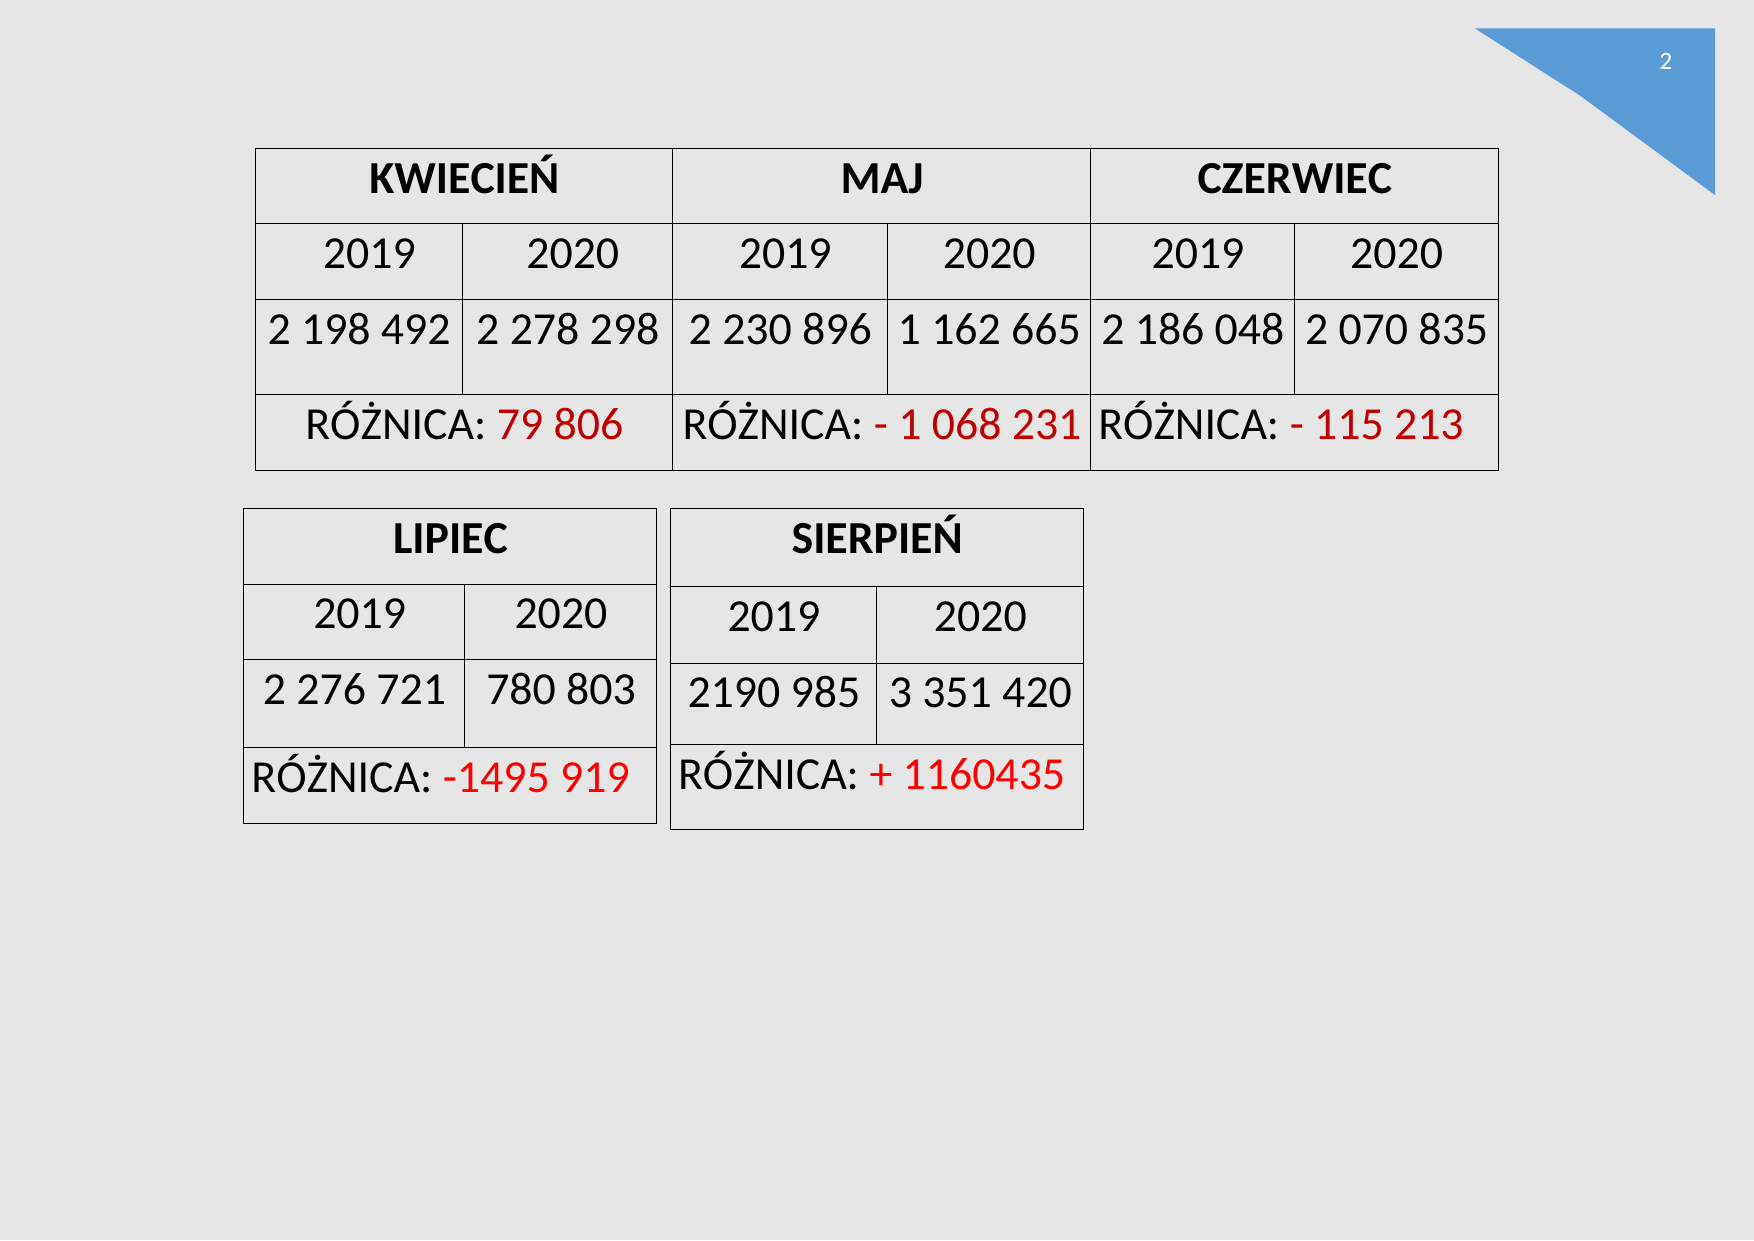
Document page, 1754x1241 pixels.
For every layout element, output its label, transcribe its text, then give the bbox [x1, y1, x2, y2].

table_cell 2 276 721 [244, 660, 464, 747]
table_cell RÓŻNICA: - 115 213 [1091, 395, 1498, 470]
table_cell 2 070 835 [1295, 300, 1498, 394]
table_cell 2020 [465, 585, 656, 659]
table_cell 2019 [671, 587, 876, 662]
table_header SIERPIEŃ [671, 509, 1083, 586]
table_cell 3 351 420 [877, 664, 1083, 744]
table_cell RÓŻNICA: + 1160435 [671, 745, 1083, 828]
table_cell RÓŻNICA: - 1 068 231 [673, 395, 1090, 470]
table_header MAJ [673, 149, 1090, 223]
table_cell 2020 [877, 587, 1083, 662]
table_cell 2019 [256, 224, 462, 299]
table_cell 2020 [463, 224, 672, 299]
table_cell 2190 985 [671, 664, 876, 744]
table_cell 2 186 048 [1091, 300, 1294, 394]
table_header KWIECIEŃ [256, 149, 672, 223]
table_cell 2019 [673, 224, 887, 299]
table_cell 780 803 [465, 660, 656, 747]
table_cell 1 162 665 [888, 300, 1090, 394]
table_cell 2020 [888, 224, 1090, 299]
table_cell 2019 [1091, 224, 1294, 299]
table_cell 2019 [244, 585, 464, 659]
table_cell 2020 [1295, 224, 1498, 299]
table_cell RÓŻNICA: -1495 919 [244, 748, 656, 823]
table_cell 2 198 492 [256, 300, 462, 394]
table_cell 2 278 298 [463, 300, 672, 394]
table_header LIPIEC [244, 509, 656, 583]
table_cell 2 230 896 [673, 300, 887, 394]
table_header CZERWIEC [1091, 149, 1498, 223]
table_cell RÓŻNICA: 79 806 [256, 395, 672, 470]
